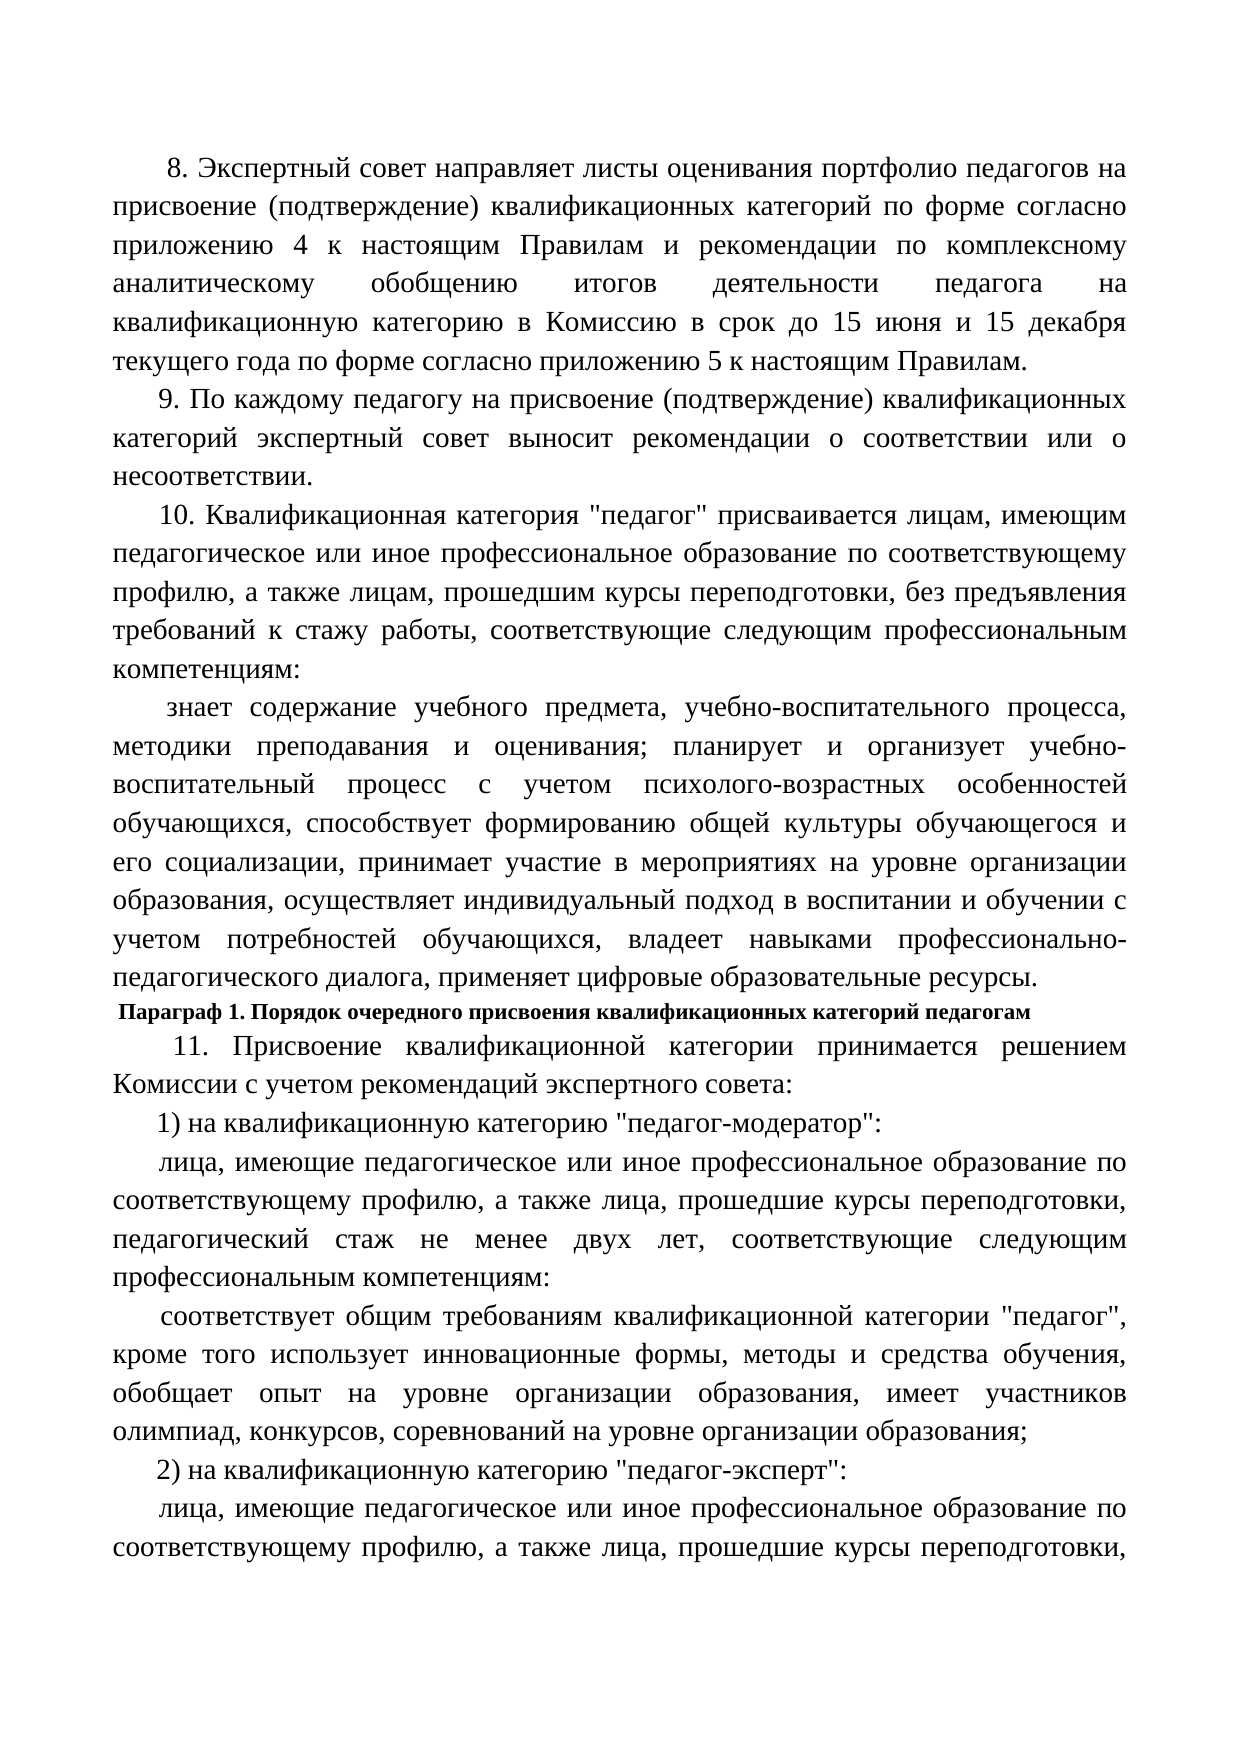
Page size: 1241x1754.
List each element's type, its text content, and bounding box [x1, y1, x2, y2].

text 8. Экспертный совет направляет листы оценивания портфолио педагогов на присвоение (подтверждение) квалификационных категорий по форме согласно приложению 4 к настоящим Правилам и рекомендации по комплексному аналитическому обобщению итогов деятельности педагога на квалификационную категорию в Комиссию в срок до 15 июня и 15 декабря текущего года по форме согласно приложению 5 к настоящим Правилам. [112, 150, 1128, 376]
text 1) на квалификационную категорию "педагог-модератор": [112, 1105, 1128, 1139]
text 2) на квалификационную категорию "педагог-эксперт": [112, 1452, 1128, 1486]
text соответствует общим требованиям квалификационной категории "педагог", кроме того использует инновационные формы, методы и средства обучения, обобщает опыт на уровне организации образования, имеет участников олимпиад, конкурсов, соревнований на уровне организации образования; [112, 1298, 1128, 1447]
text лица, имеющие педагогическое или иное профессиональное образование по соответствующему профилю, а также лица, прошедшие курсы переподготовки, педагогический стаж не менее двух лет, соответствующие следующим профессиональным компетенциям: [112, 1144, 1128, 1293]
text 10. Квалификационная категория "педагог" присваивается лицам, имеющим педагогическое или иное профессиональное образование по соответствующему профилю, а также лицам, прошедшим курсы переподготовки, без предъявления требований к стажу работы, соответствующие следующим профессиональным компетенциям: [112, 497, 1128, 684]
text Параграф 1. Порядок очередного присвоения квалификационных категорий педагогам [112, 998, 1128, 1024]
text 11. Присвоение квалификационной категории принимается решением Комиссии с учетом рекомендаций экспертного совета: [112, 1028, 1128, 1100]
text 9. По каждому педагогу на присвоение (подтверждение) квалификационных категорий экспертный совет выносит рекомендации о соответствии или о несоответствии. [112, 381, 1128, 492]
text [112, 1491, 1128, 1563]
text знает содержание учебного предмета, учебно-воспитательного процесса, методики преподавания и оценивания; планирует и организует учебно-воспитательный процесс с учетом психолого-возрастных особенностей обучающихся, способствует формированию общей культуры обучающегося и его социализации, принимает участие в мероприятиях на уровне организации образования, осуществляет индивидуальный подход в воспитании и обучении с учетом потребностей обучающихся, владеет навыками профессионально-педагогического диалога, применяет цифровые образовательные ресурсы. [112, 689, 1128, 993]
